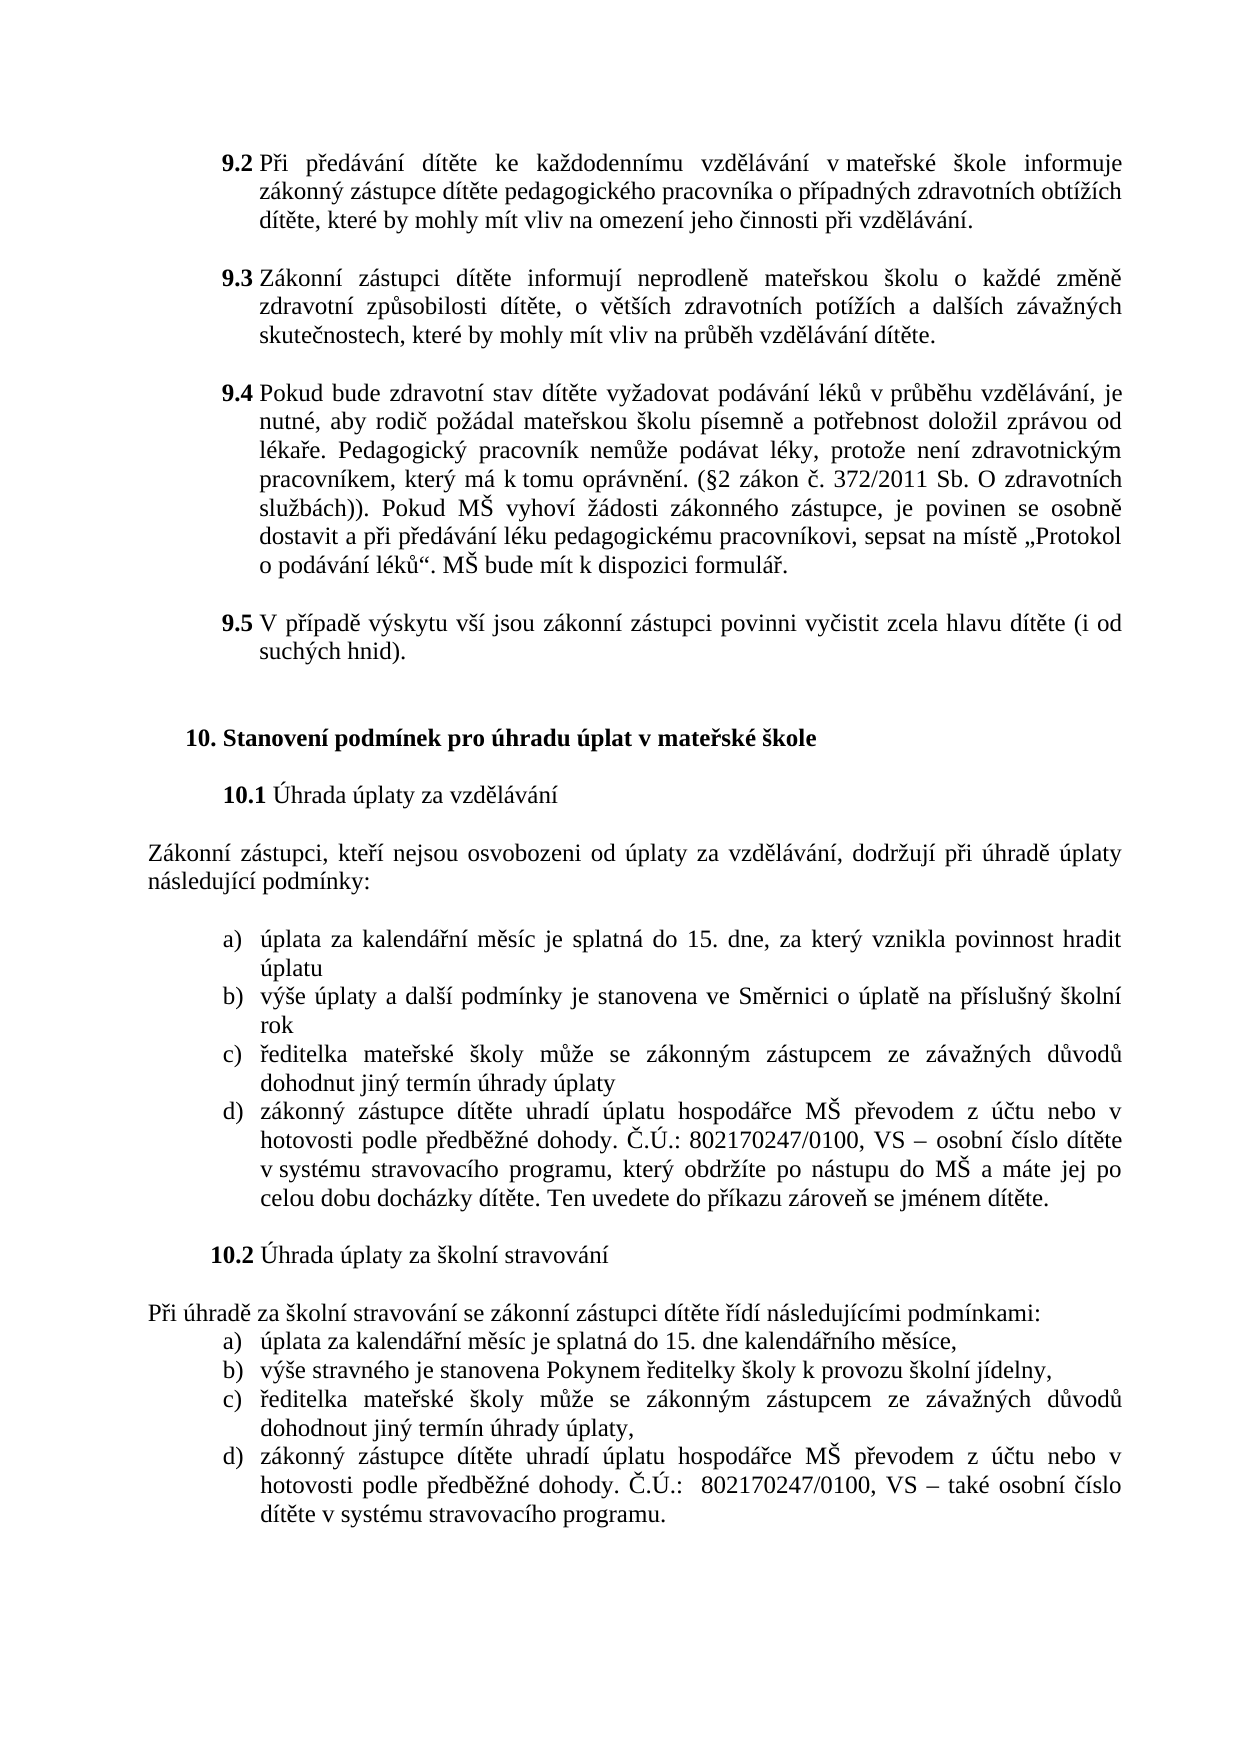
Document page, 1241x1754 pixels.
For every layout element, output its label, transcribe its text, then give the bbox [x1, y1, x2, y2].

list Zákonní zástupci dítěte informují neprodleně mateřskou školu o každé změně zdravotní způsobilosti dítěte, o větších zdravotních potížích a dalších závažných skutečnostech, které by mohly mít vliv na průběh vzdělávání dítěte. [222, 263, 1123, 349]
list Pokud bude zdravotní stav dítěte vyžadovat podávání léků v průběhu vzdělávání, je nutné, aby rodič požádal mateřskou školu písemně a potřebnost doložil zprávou od lékaře. Pedagogický pracovník nemůže podávat léky, protože není zdravotnickým pracovníkem, který má k tomu oprávnění. (§2 zákon č. 372/2011 Sb. O zdravotních službách)). Pokud MŠ vyhoví žádosti zákonného zástupce, je povinen se osobně dostavit a při předávání léku pedagogickému pracovníkovi, sepsat na místě „Protokol o podávání léků“. MŠ bude mít k dispozici formulář. [222, 378, 1123, 579]
list výše úplaty a další podmínky je stanovena ve Směrnici o úplatě na příslušný školní rok [223, 981, 1123, 1039]
list ředitelka mateřské školy může se zákonným zástupcem ze závažných důvodů dohodnut jiný termín úhrady úplaty [223, 1039, 1123, 1096]
list Při předávání dítěte ke každodennímu vzdělávání v mateřské škole informuje zákonný zástupce dítěte pedagogického pracovníka o případných zdravotních obtížích dítěte, které by mohly mít vliv na omezení jeho činnosti při vzdělávání. [222, 148, 1123, 234]
list zákonný zástupce dítěte uhradí úplatu hospodářce MŠ převodem z účtu nebo v hotovosti podle předběžné dohody. Č.Ú.: 802170247/0100, VS – osobní číslo dítěte v systému stravovacího programu, který obdržíte po nástupu do MŠ a máte jej po celou dobu docházky dítěte. Ten uvedete do příkazu zároveň se jménem dítěte. [223, 1096, 1123, 1211]
text Zákonní zástupci, kteří nejsou osvobozeni od úplaty za vzdělávání, dodržují při úhradě úplaty následující podmínky: [148, 838, 1123, 895]
text 10.2 Úhrada úplaty za školní stravování [148, 1240, 1123, 1269]
list zákonný zástupce dítěte uhradí úplatu hospodářce MŠ převodem z účtu nebo v hotovosti podle předběžné dohody. Č.Ú.: 802170247/0100, VS – také osobní číslo dítěte v systému stravovacího programu. [223, 1441, 1123, 1528]
text Při úhradě za školní stravování se zákonní zástupci dítěte řídí následujícími podmínkami: [148, 1298, 1123, 1326]
list V případě výskytu vší jsou zákonní zástupci povinni vyčistit zcela hlavu dítěte (i od suchých hnid). [222, 608, 1123, 665]
text 10.1 Úhrada úplaty za vzdělávání [148, 780, 1123, 809]
list úplata za kalendářní měsíc je splatná do 15. dne kalendářního měsíce, [223, 1326, 1123, 1355]
list úplata za kalendářní měsíc je splatná do 15. dne, za který vznikla povinnost hradit úplatu [223, 924, 1123, 981]
list výše stravného je stanovena Pokynem ředitelky školy k provozu školní jídelny, [223, 1355, 1123, 1384]
list ředitelka mateřské školy může se zákonným zástupcem ze závažných důvodů dohodnout jiný termín úhrady úplaty, [223, 1384, 1123, 1441]
list Stanovení podmínek pro úhradu úplat v mateřské škole [185, 723, 1123, 751]
